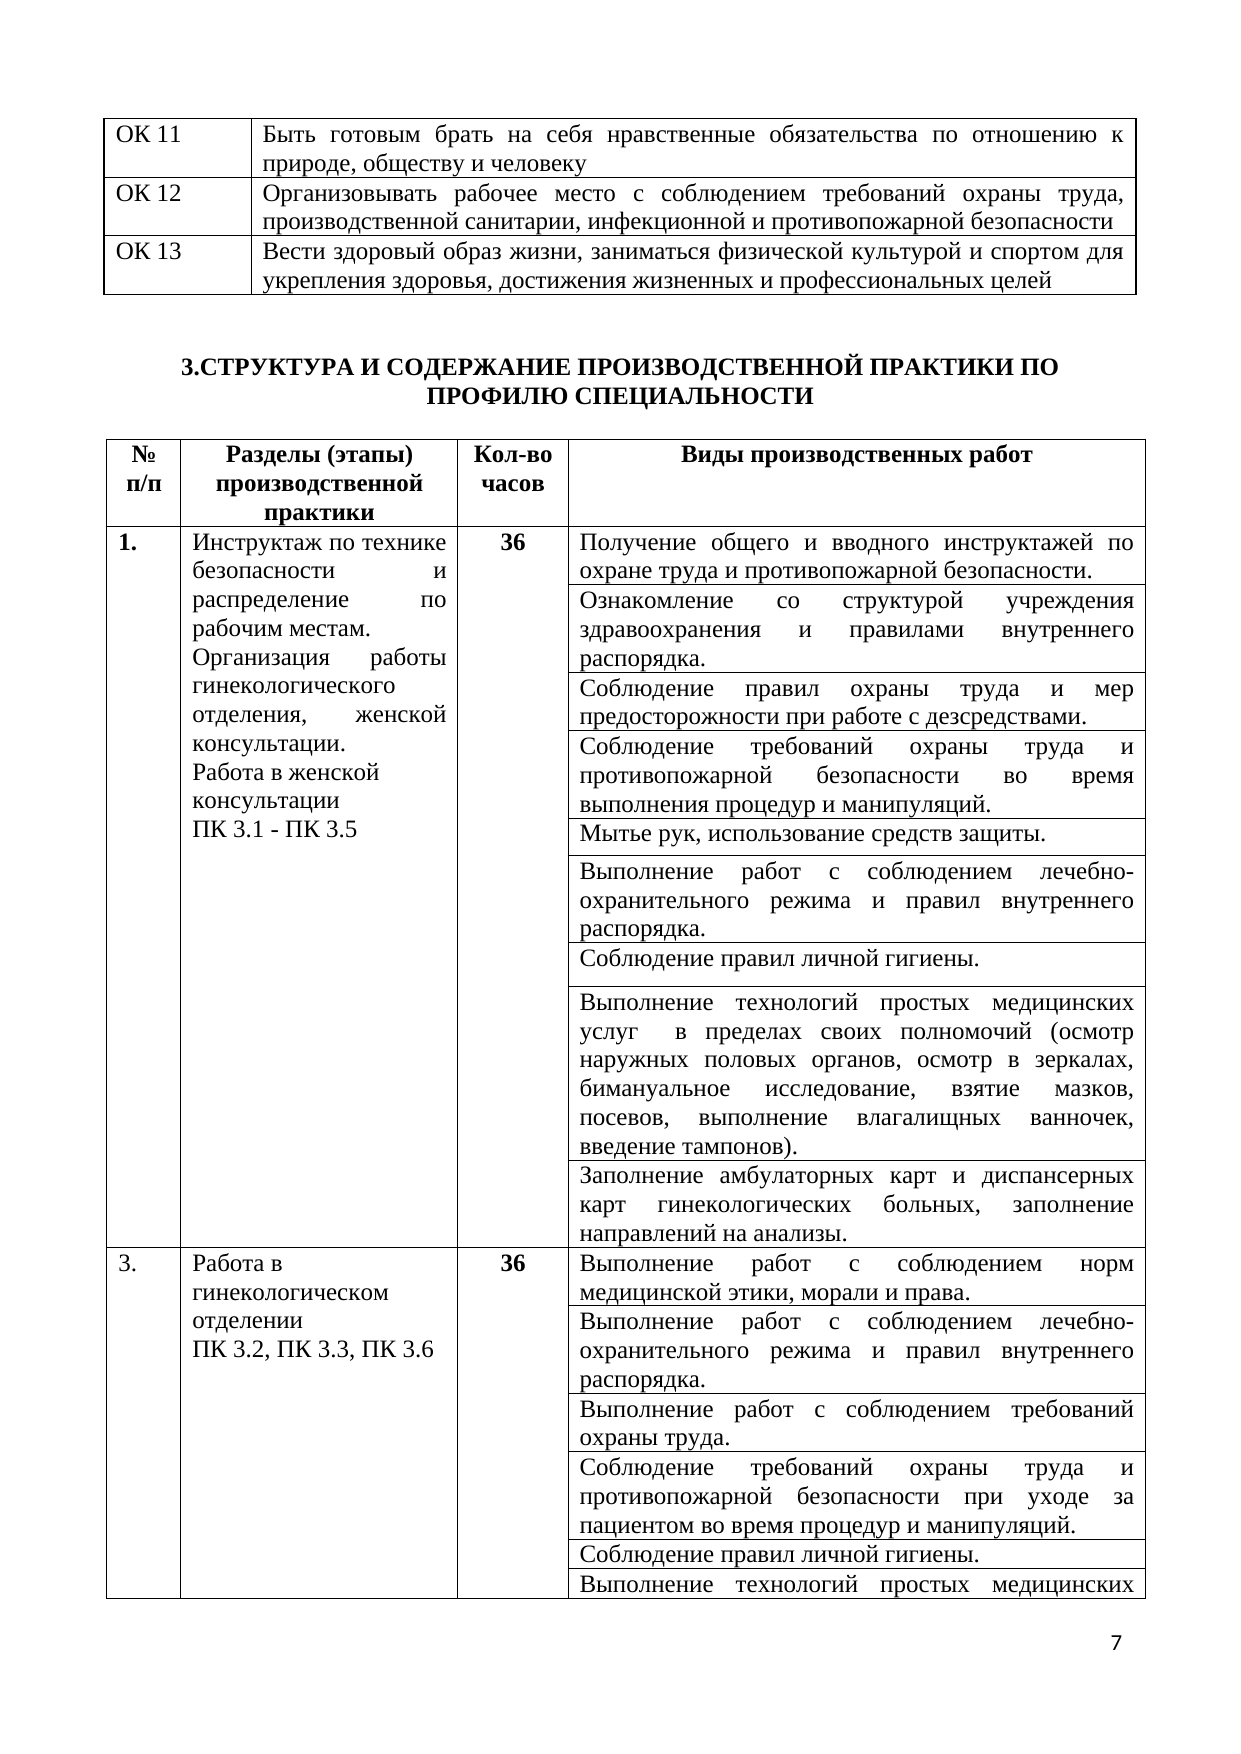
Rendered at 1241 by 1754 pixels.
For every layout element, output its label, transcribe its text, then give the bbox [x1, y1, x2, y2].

table_cell Работа в гинекологическом отделении ПК 3.2, ПК 3.3, ПК 3.6 [181, 1248, 457, 1598]
table_header Виды производственных работ [569, 440, 1145, 526]
table_cell Выполнение технологий простых медицинских услуг в пределах своих полномочий (осмотр наружных половых органов, осмотр в зеркалах, бимануальное исследование, взятие мазков, посевов, выполнение влагалищных ванночек, введение тампонов). [569, 987, 1145, 1159]
table_cell Соблюдение правил личной гигиены. [569, 943, 1145, 986]
table_cell Получение общего и вводного инструктажей по охране труда и противопожарной безопасности. [569, 527, 1145, 584]
table_header № п/п [107, 440, 180, 526]
table_cell Выполнение работ с соблюдением лечебно-охранительного режима и правил внутреннего распорядка. [569, 856, 1145, 942]
text 3.СТРУКТУРА И СОДЕРЖАНИЕ ПРОИЗВОДСТВЕННОЙ ПРАКТИКИ ПО ПРОФИЛЮ СПЕЦИАЛЬНОСТИ [118, 352, 1122, 410]
table_cell Выполнение работ с соблюдением норм медицинской этики, морали и права. [569, 1248, 1145, 1305]
table_cell Соблюдение правил личной гигиены. [569, 1540, 1145, 1568]
table_cell ОК 11 [105, 119, 251, 177]
table_cell 36 [458, 527, 568, 1247]
table_header Разделы (этапы) производственной практики [181, 440, 457, 526]
table_cell 3. [107, 1248, 180, 1598]
table_cell Инструктаж по технике безопасности и распределение по рабочим местам. Организация работы гинекологического отделения, женской консультации. Работа в женской консультации ПК 3.1 - ПК 3.5 [181, 527, 457, 1247]
table_cell ОК 12 [105, 178, 251, 235]
table_cell 36 [458, 1248, 568, 1598]
table_cell Выполнение работ с соблюдением требований охраны труда. [569, 1394, 1145, 1451]
table_cell Заполнение амбулаторных карт и диспансерных карт гинекологических больных, заполнение направлений на анализы. [569, 1161, 1145, 1247]
table_cell Соблюдение правил охраны труда и мер предосторожности при работе с дезсредствами. [569, 673, 1145, 730]
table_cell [569, 1569, 1145, 1598]
table_cell Мытье рук, использование средств защиты. [569, 819, 1145, 855]
table_header Кол-во часов [458, 440, 568, 526]
table_cell Быть готовым брать на себя нравственные обязательства по отношению к природе, обществу и человеку [252, 119, 1135, 177]
table_cell 1. [107, 527, 180, 1247]
table_cell Соблюдение требований охраны труда и противопожарной безопасности во время выполнения процедур и манипуляций. [569, 731, 1145, 817]
table_cell Организовывать рабочее место с соблюдением требований охраны труда, производственной санитарии, инфекционной и противопожарной безопасности [252, 178, 1135, 235]
table_cell Выполнение работ с соблюдением лечебно-охранительного режима и правил внутреннего распорядка. [569, 1306, 1145, 1393]
table_cell Ознакомление со структурой учреждения здравоохранения и правилами внутреннего распорядка. [569, 585, 1145, 672]
table_cell ОК 13 [105, 236, 251, 294]
table_cell Вести здоровый образ жизни, заниматься физической культурой и спортом для укрепления здоровья, достижения жизненных и профессиональных целей [252, 236, 1135, 294]
table_cell Соблюдение требований охраны труда и противопожарной безопасности при уходе за пациентом во время процедур и манипуляций. [569, 1452, 1145, 1538]
